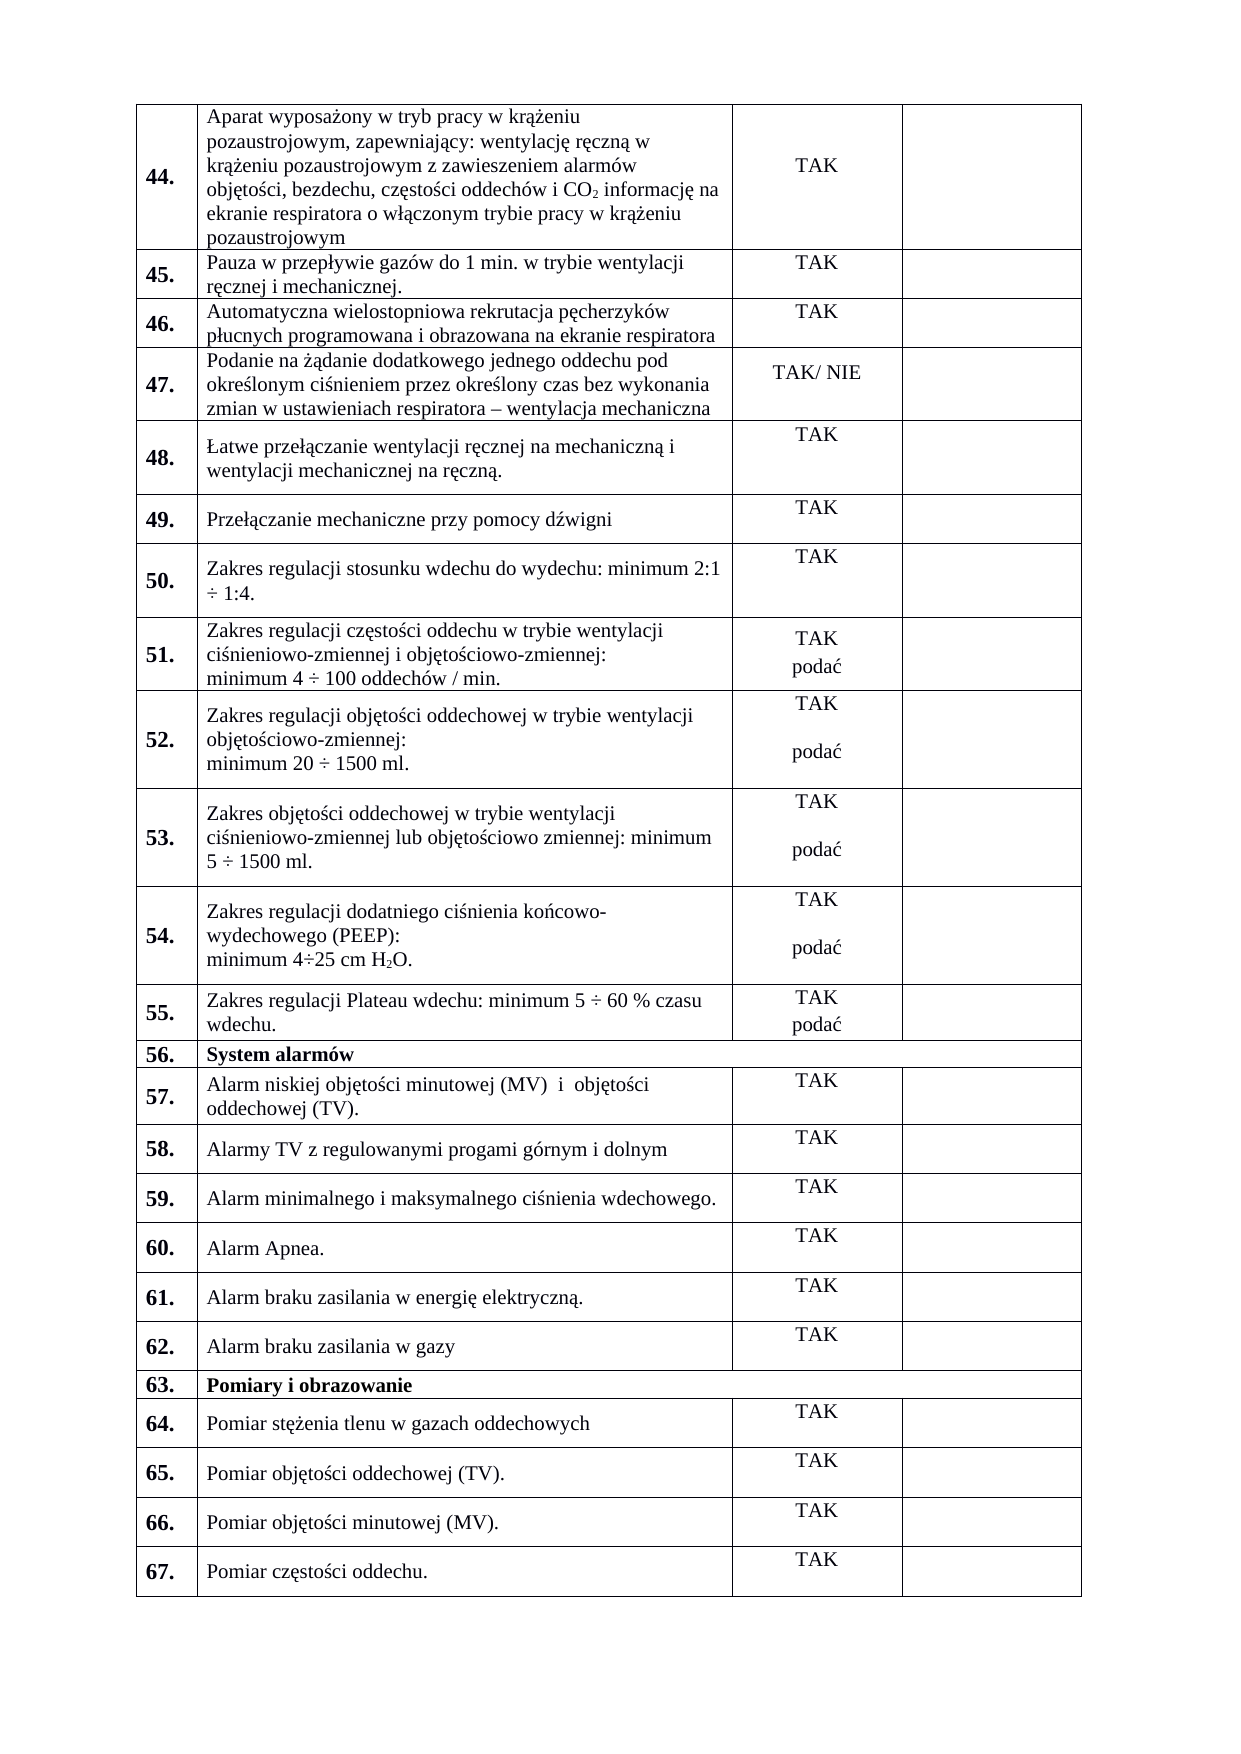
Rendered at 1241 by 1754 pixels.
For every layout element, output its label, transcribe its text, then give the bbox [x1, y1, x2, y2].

table_cell [903, 1125, 1081, 1173]
table_cell [903, 1273, 1081, 1321]
table_cell Automatyczna wielostopniowa rekrutacja pęcherzyków płucnych programowana i obrazowana na ekranie respiratora [198, 299, 732, 347]
table_cell [137, 1399, 197, 1447]
table_cell TAK [733, 250, 902, 298]
table_cell [137, 789, 197, 886]
table_cell [903, 1223, 1081, 1272]
table_cell [137, 348, 197, 420]
table_cell Pomiar objętości minutowej (MV). [198, 1498, 732, 1546]
table_cell TAK [733, 299, 902, 347]
table_cell [137, 1125, 197, 1173]
table_cell [137, 299, 197, 347]
table_cell [137, 544, 197, 617]
table_cell TAK [733, 1547, 902, 1596]
table_cell [137, 985, 197, 1040]
table_cell [903, 789, 1081, 886]
table_cell [137, 618, 197, 690]
table_cell [137, 1041, 197, 1067]
table_cell [137, 250, 197, 298]
table_cell Alarm braku zasilania w gazy [198, 1322, 732, 1370]
table_cell [903, 1498, 1081, 1546]
table_cell Alarm Apnea. [198, 1223, 732, 1272]
table_cell [903, 1399, 1081, 1447]
table_cell Alarmy TV z regulowanymi progami górnym i dolnym [198, 1125, 732, 1173]
table_cell [903, 299, 1081, 347]
table_cell Pomiar częstości oddechu. [198, 1547, 732, 1596]
table_cell [903, 421, 1081, 494]
table_cell TAK [733, 495, 902, 543]
table_cell Zakres regulacji Plateau wdechu: minimum 5 ÷ 60 % czasu wdechu. [198, 985, 732, 1040]
table_cell [903, 544, 1081, 617]
table_cell Podanie na żądanie dodatkowego jednego oddechu pod określonym ciśnieniem przez określony czas bez wykonania zmian w ustawieniach respiratora – wentylacja mechaniczna [198, 348, 732, 420]
table_cell TAK [733, 1068, 902, 1123]
table_cell [903, 1068, 1081, 1123]
table_cell [137, 1068, 197, 1123]
table_cell System alarmów [198, 1041, 1081, 1067]
table_cell TAK [733, 105, 902, 249]
table_cell Zakres regulacji stosunku wdechu do wydechu: minimum 2:1 ÷ 1:4. [198, 544, 732, 617]
table_cell Zakres regulacji dodatniego ciśnienia końcowo-wydechowego (PEEP): minimum 4÷25 cm H2O. [198, 887, 732, 984]
table_cell [137, 1448, 197, 1497]
table_cell TAK podać [733, 789, 902, 886]
table_cell [137, 1547, 197, 1596]
table_cell Pomiar objętości oddechowej (TV). [198, 1448, 732, 1497]
table_cell TAK [733, 1498, 902, 1546]
table_cell [137, 1174, 197, 1222]
table_cell [137, 421, 197, 494]
table_cell [903, 618, 1081, 690]
table_cell TAK [733, 421, 902, 494]
table_cell [903, 1174, 1081, 1222]
table_cell [137, 105, 197, 249]
table_cell Przełączanie mechaniczne przy pomocy dźwigni [198, 495, 732, 543]
table_cell [903, 691, 1081, 788]
table_cell [137, 1223, 197, 1272]
table_cell TAK podać [733, 618, 902, 690]
table_cell [137, 1371, 197, 1398]
table_cell TAK [733, 1322, 902, 1370]
table_cell Aparat wyposażony w tryb pracy w krążeniu pozaustrojowym, zapewniający: wentylację ręczną w krążeniu pozaustrojowym z zawieszeniem alarmów objętości, bezdechu, częstości oddechów i CO2 informację na ekranie respiratora o włączonym trybie pracy w krążeniu pozaustrojowym [198, 105, 732, 249]
table_cell TAK podać [733, 691, 902, 788]
table_cell Zakres regulacji objętości oddechowej w trybie wentylacji objętościowo-zmiennej: minimum 20 ÷ 1500 ml. [198, 691, 732, 788]
table_cell Zakres objętości oddechowej w trybie wentylacji ciśnieniowo-zmiennej lub objętościowo zmiennej: minimum 5 ÷ 1500 ml. [198, 789, 732, 886]
table_cell [137, 1498, 197, 1546]
table_cell TAK [733, 1448, 902, 1497]
table_cell [903, 887, 1081, 984]
table_cell Pauza w przepływie gazów do 1 min. w trybie wentylacji ręcznej i mechanicznej. [198, 250, 732, 298]
table_cell Pomiar stężenia tlenu w gazach oddechowych [198, 1399, 732, 1447]
table_cell TAK/ NIE [733, 348, 902, 420]
table_cell [137, 1322, 197, 1370]
table_cell [137, 495, 197, 543]
table_cell [903, 495, 1081, 543]
table_cell [903, 985, 1081, 1040]
table_cell [137, 887, 197, 984]
table_cell [137, 691, 197, 788]
table_cell [137, 1273, 197, 1321]
table_cell Łatwe przełączanie wentylacji ręcznej na mechaniczną i wentylacji mechanicznej na ręczną. [198, 421, 732, 494]
table_cell TAK podać [733, 887, 902, 984]
table_cell [903, 1547, 1081, 1596]
table_cell [903, 250, 1081, 298]
table_cell [903, 348, 1081, 420]
table_cell Zakres regulacji częstości oddechu w trybie wentylacji ciśnieniowo-zmiennej i objętościowo-zmiennej: minimum 4 ÷ 100 oddechów / min. [198, 618, 732, 690]
table_cell Alarm braku zasilania w energię elektryczną. [198, 1273, 732, 1321]
table_cell TAK [733, 1223, 902, 1272]
table_cell TAK [733, 1273, 902, 1321]
table_cell TAK [733, 1399, 902, 1447]
table_cell [903, 1448, 1081, 1497]
table_cell TAK [733, 544, 902, 617]
table_cell [903, 105, 1081, 249]
table_cell TAK [733, 1174, 902, 1222]
table_cell Alarm minimalnego i maksymalnego ciśnienia wdechowego. [198, 1174, 732, 1222]
table_cell Pomiary i obrazowanie [198, 1371, 1081, 1398]
table_cell Alarm niskiej objętości minutowej (MV) i objętości oddechowej (TV). [198, 1068, 732, 1123]
table_cell TAK [733, 1125, 902, 1173]
table_cell TAK podać [733, 985, 902, 1040]
table_cell [903, 1322, 1081, 1370]
